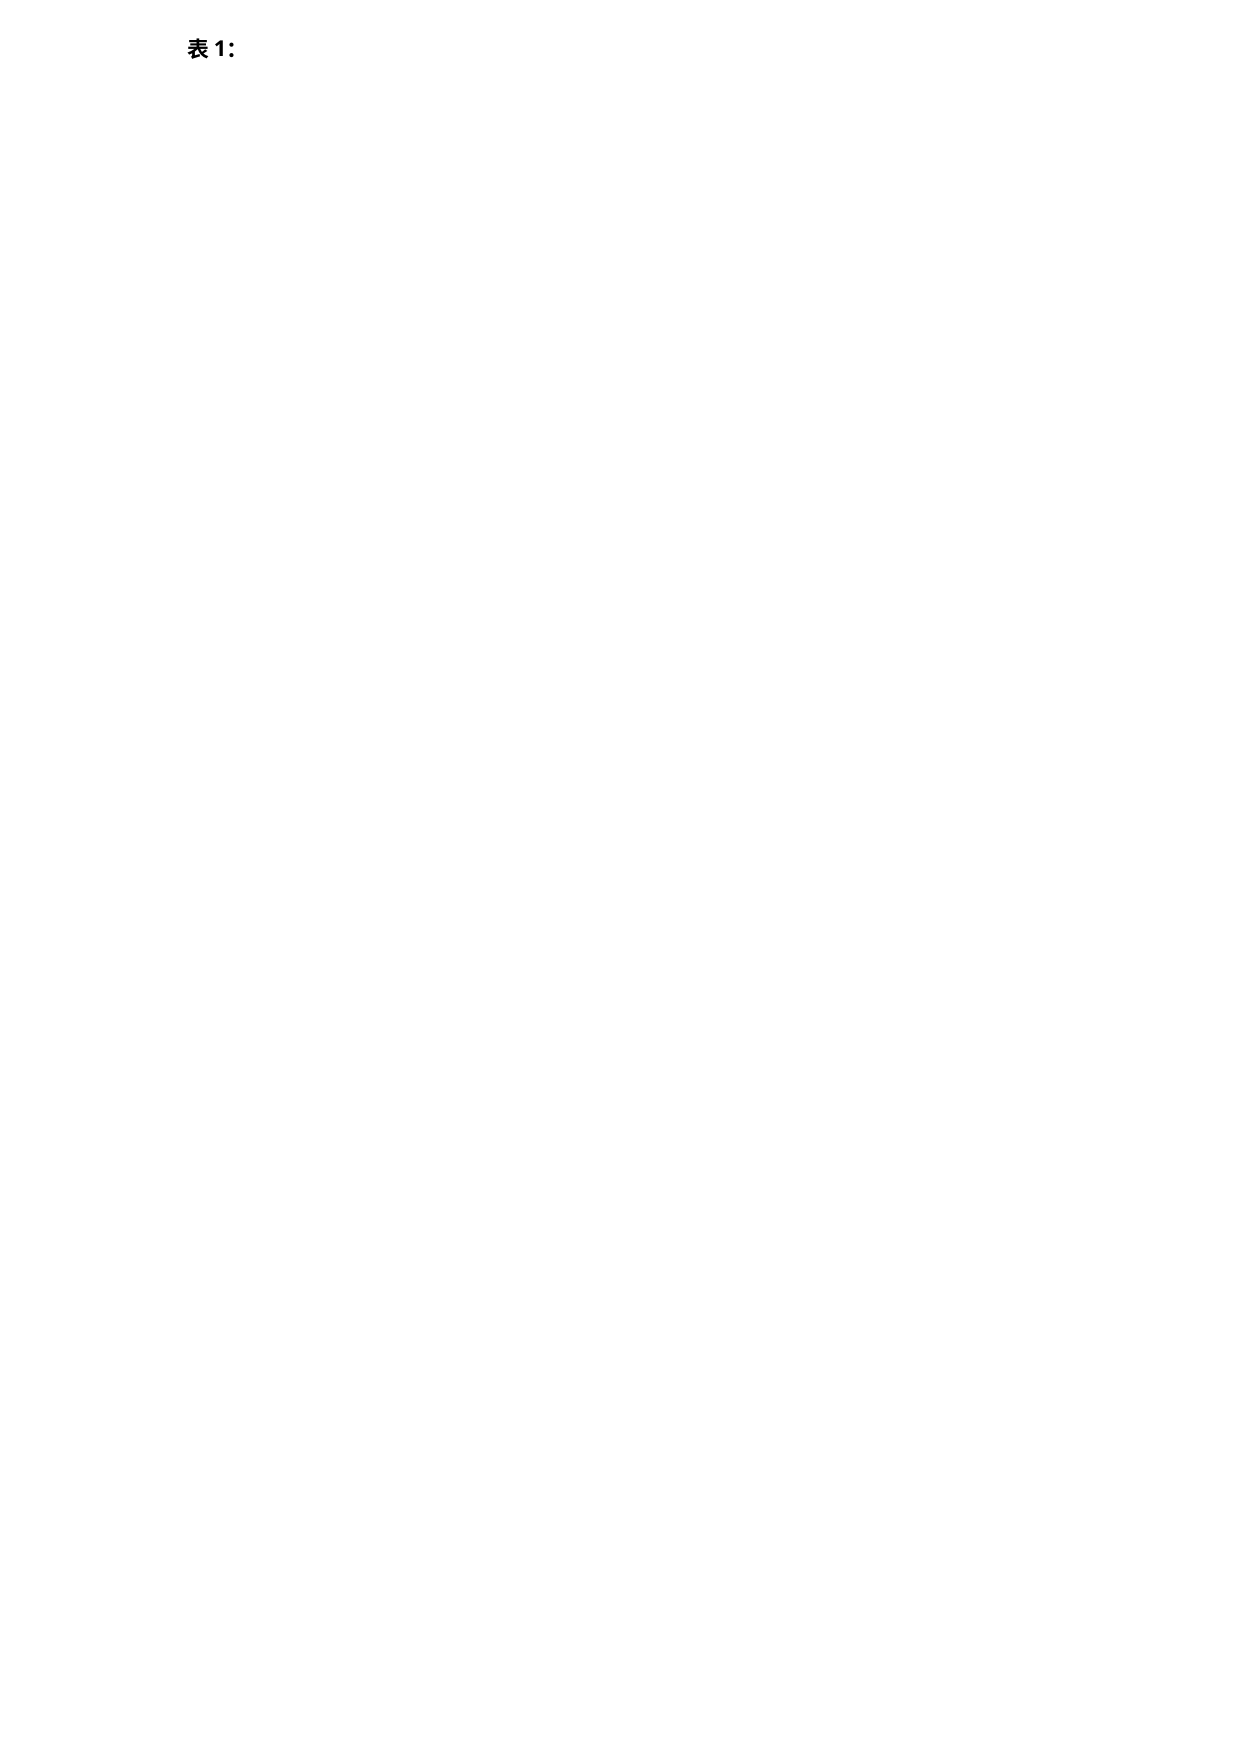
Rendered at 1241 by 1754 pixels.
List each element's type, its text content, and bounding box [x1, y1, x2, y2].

text 表1： [187, 32, 1053, 64]
